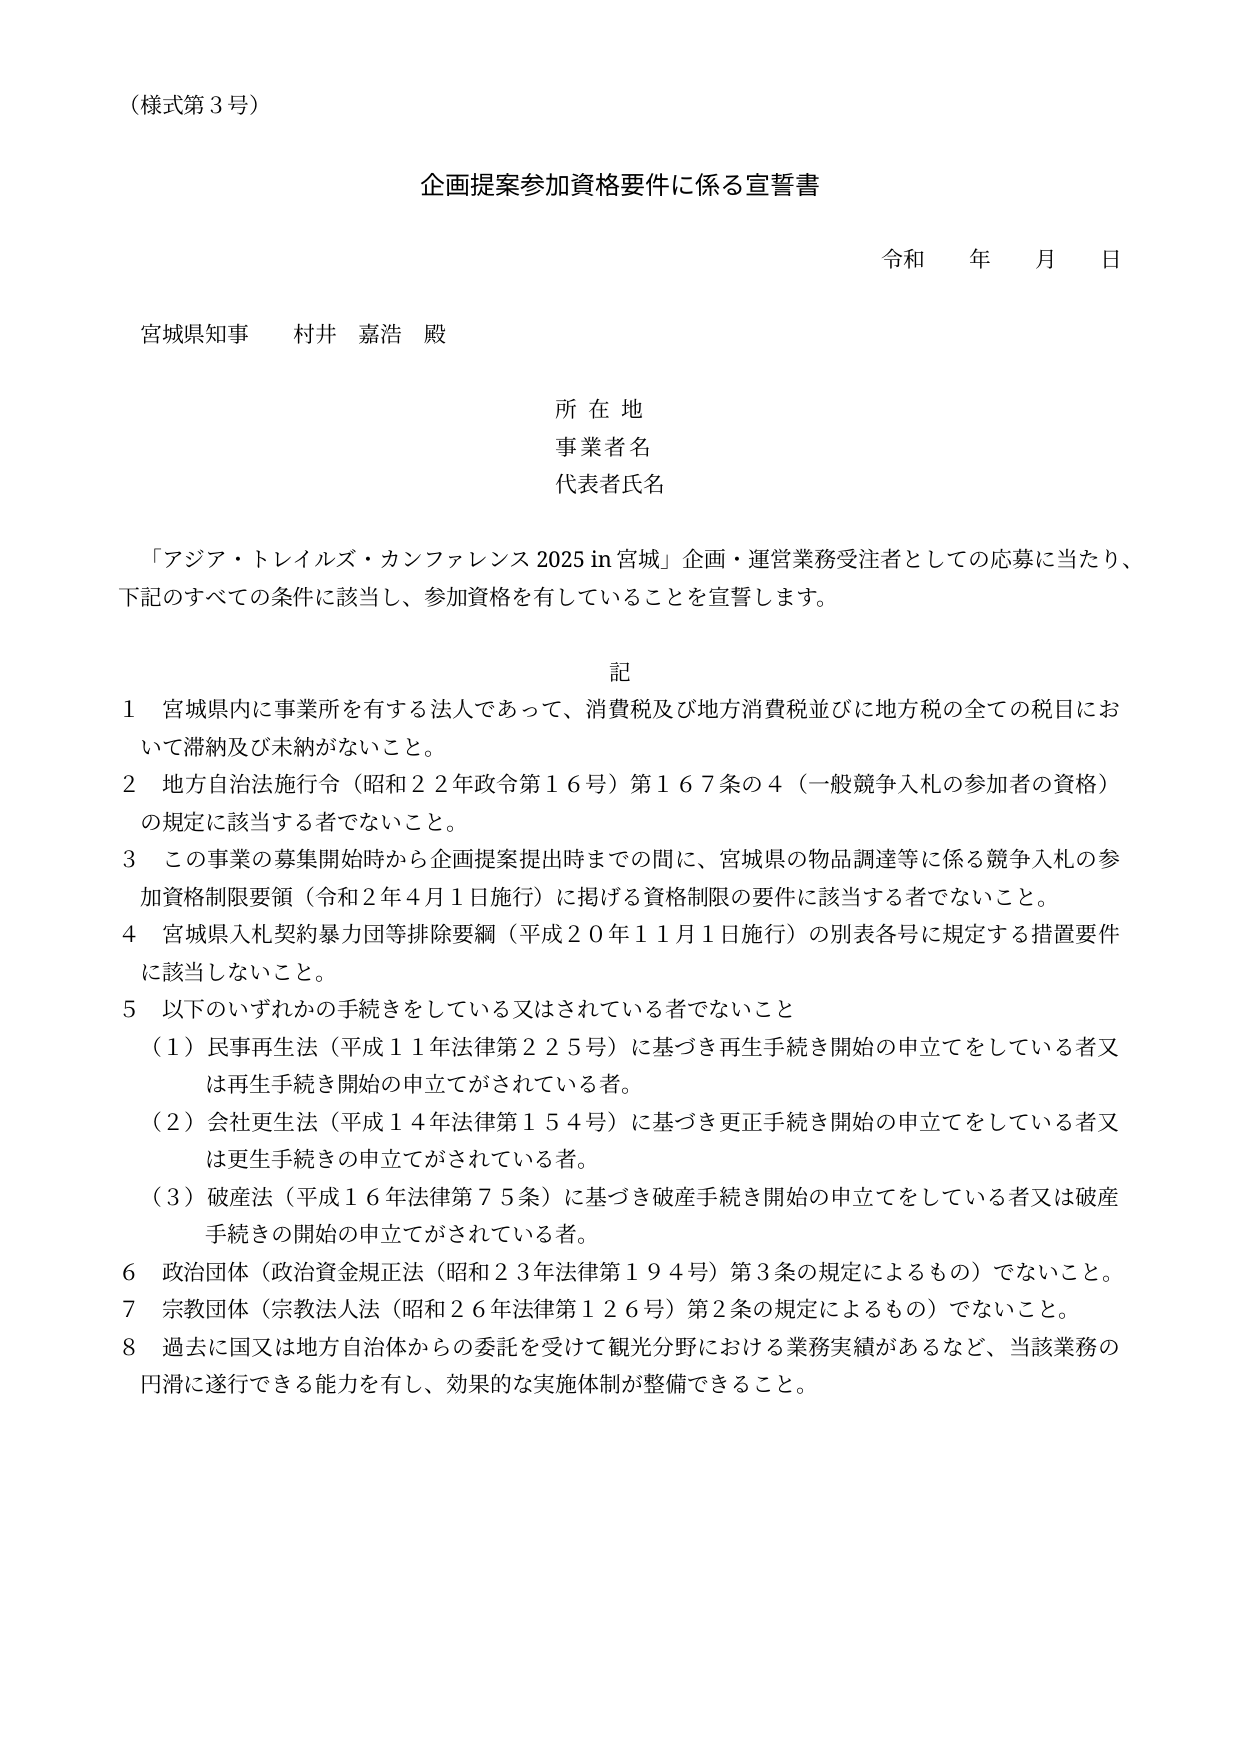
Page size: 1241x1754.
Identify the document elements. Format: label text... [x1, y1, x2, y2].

text 令和 年 月 日 [118, 239, 1122, 277]
text ６ 政治団体（政治資金規正法（昭和２３年法律第１９４号）第３条の規定によるもの）でないこと。 [118, 1252, 1122, 1289]
subtitle 記 [118, 652, 1122, 689]
text 「アジア・トレイルズ・カンファレンス2025 in宮城」企画・運営業務受注者としての応募に当たり、下記のすべての条件に該当し、参加資格を有していることを宣誓します。 [118, 539, 1122, 614]
subtitle １ 宮城県内に事業所を有する法人であって、消費税及び地方消費税並びに地方税の全ての税目において滞納及び未納がないこと。 [118, 689, 1122, 764]
text 宮城県知事 村井 嘉浩 殿 [118, 314, 1122, 352]
text ５ 以下のいずれかの手続きをしている又はされている者でないこと [118, 989, 1122, 1027]
text 事業者名 [118, 427, 1122, 464]
text （３）破産法（平成１６年法律第７５条）に基づき破産手続き開始の申立てをしている者又は破産手続きの開始の申立てがされている者。 [140, 1177, 1122, 1252]
text （２）会社更生法（平成１４年法律第１５４号）に基づき更正手続き開始の申立てをしている者又は更生手続きの申立てがされている者。 [140, 1102, 1122, 1177]
text 所在地 [118, 389, 1122, 427]
text ８ 過去に国又は地方自治体からの委託を受けて観光分野における業務実績があるなど、当該業務の円滑に遂行できる能力を有し、効果的な実施体制が整備できること。 [118, 1327, 1122, 1402]
text ４ 宮城県入札契約暴力団等排除要綱（平成２０年１１月１日施行）の別表各号に規定する措置要件に該当しないこと。 [118, 914, 1122, 989]
text （１）民事再生法（平成１１年法律第２２５号）に基づき再生手続き開始の申立てをしている者又は再生手続き開始の申立てがされている者。 [140, 1027, 1122, 1102]
text ７ 宗教団体（宗教法人法（昭和２６年法律第１２６号）第２条の規定によるもの）でないこと。 [118, 1289, 1122, 1327]
text 企画提案参加資格要件に係る宣誓書 [118, 164, 1122, 202]
text 代表者氏名 [118, 464, 1122, 502]
text ２ 地方自治法施行令（昭和２２年政令第１６号）第１６７条の４（一般競争入札の参加者の資格）の規定に該当する者でないこと。 [118, 764, 1122, 839]
text ３ この事業の募集開始時から企画提案提出時までの間に、宮城県の物品調達等に係る競争入札の参加資格制限要領（令和２年４月１日施行）に掲げる資格制限の要件に該当する者でないこと。 [118, 839, 1122, 914]
